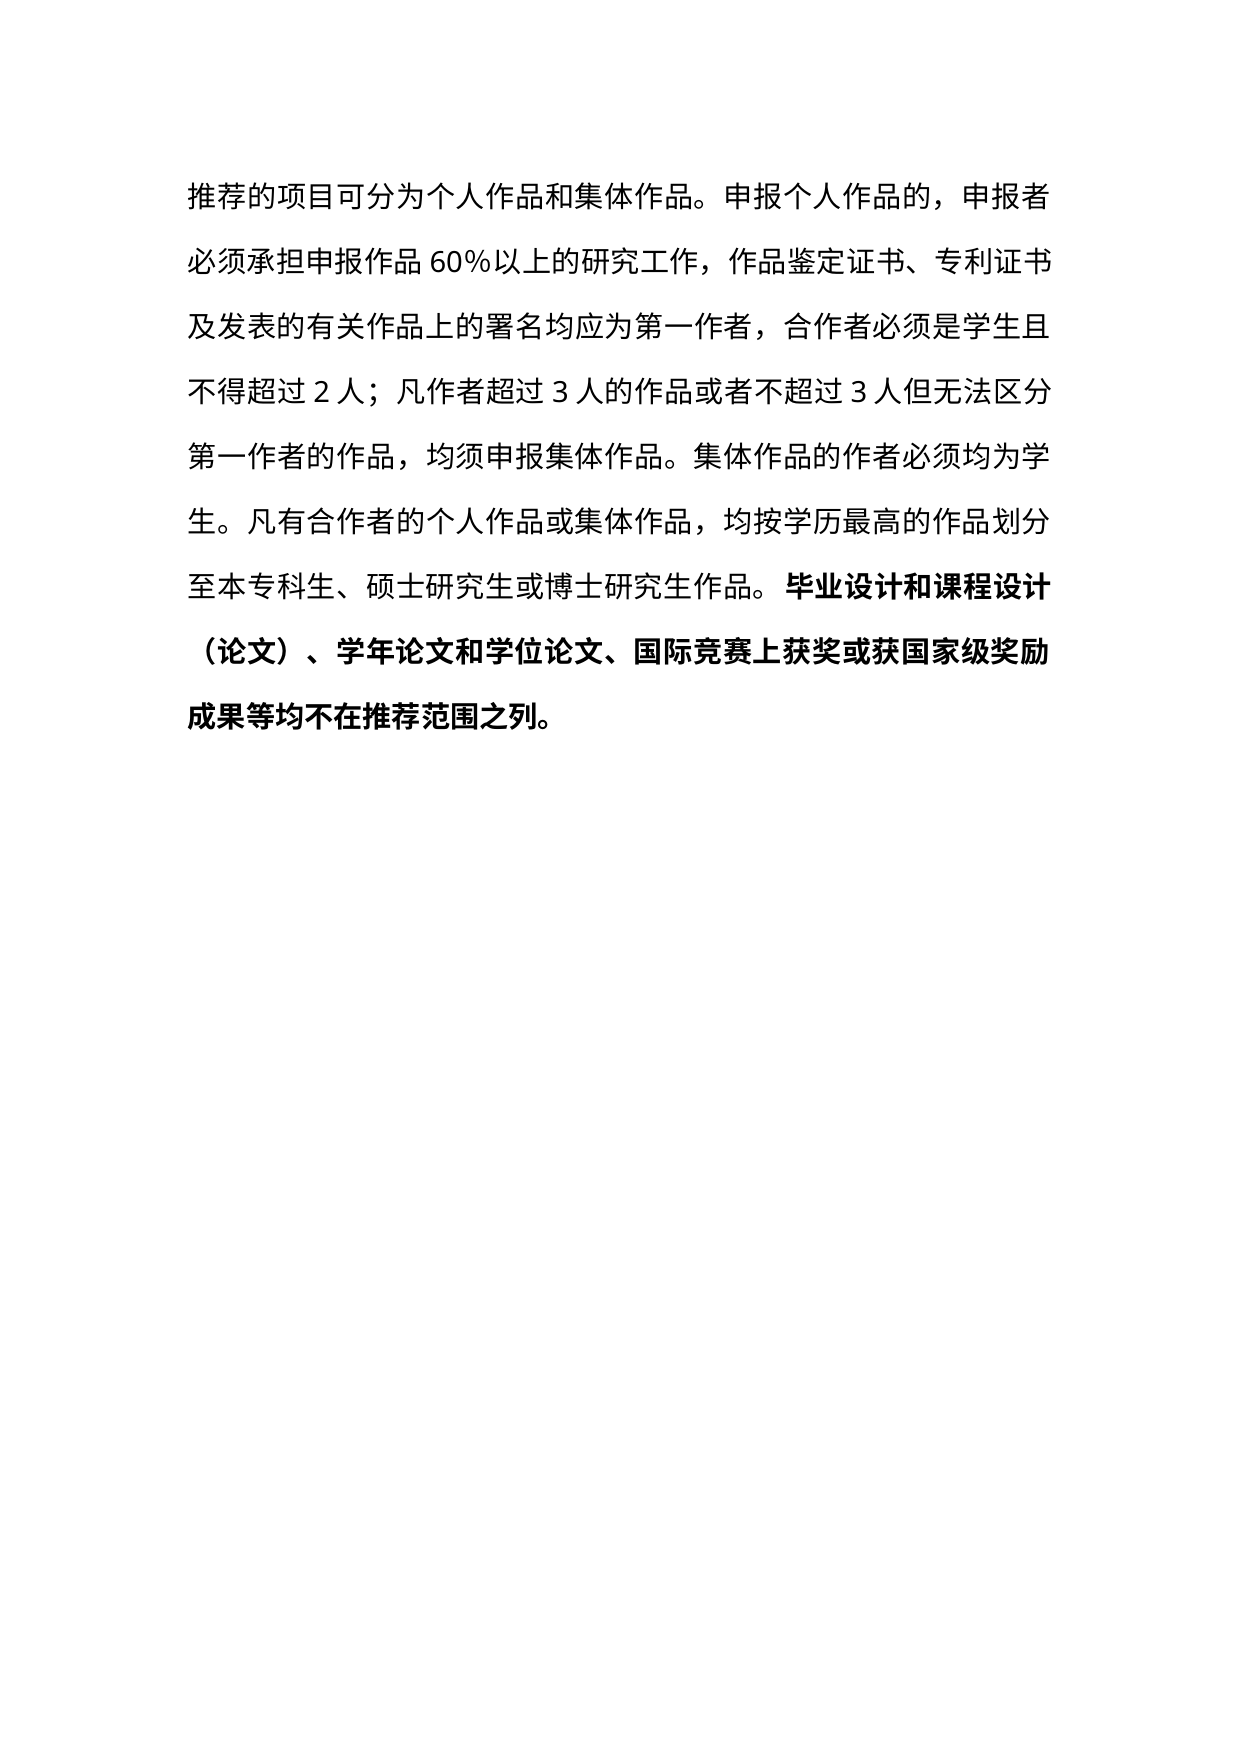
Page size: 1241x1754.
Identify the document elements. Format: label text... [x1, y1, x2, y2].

text 推荐的项目可分为个人作品和集体作品。申报个人作品的，申报者必须承担申报作品60％以上的研究工作，作品鉴定证书、专利证书及发表的有关作品上的署名均应为第一作者，合作者必须是学生且不得超过2人；凡作者超过3人的作品或者不超过3人但无法区分第一作者的作品，均须申报集体作品。集体作品的作者必须均为学生。凡有合作者的个人作品或集体作品，均按学历最高的作品划分至本专科生、硕士研究生或博士研究生作品。毕业设计和课程设计（论文）、学年论文和学位论文、国际竞赛上获奖或获国家级奖励成果等均不在推荐范围之列。 [187, 162, 1053, 747]
